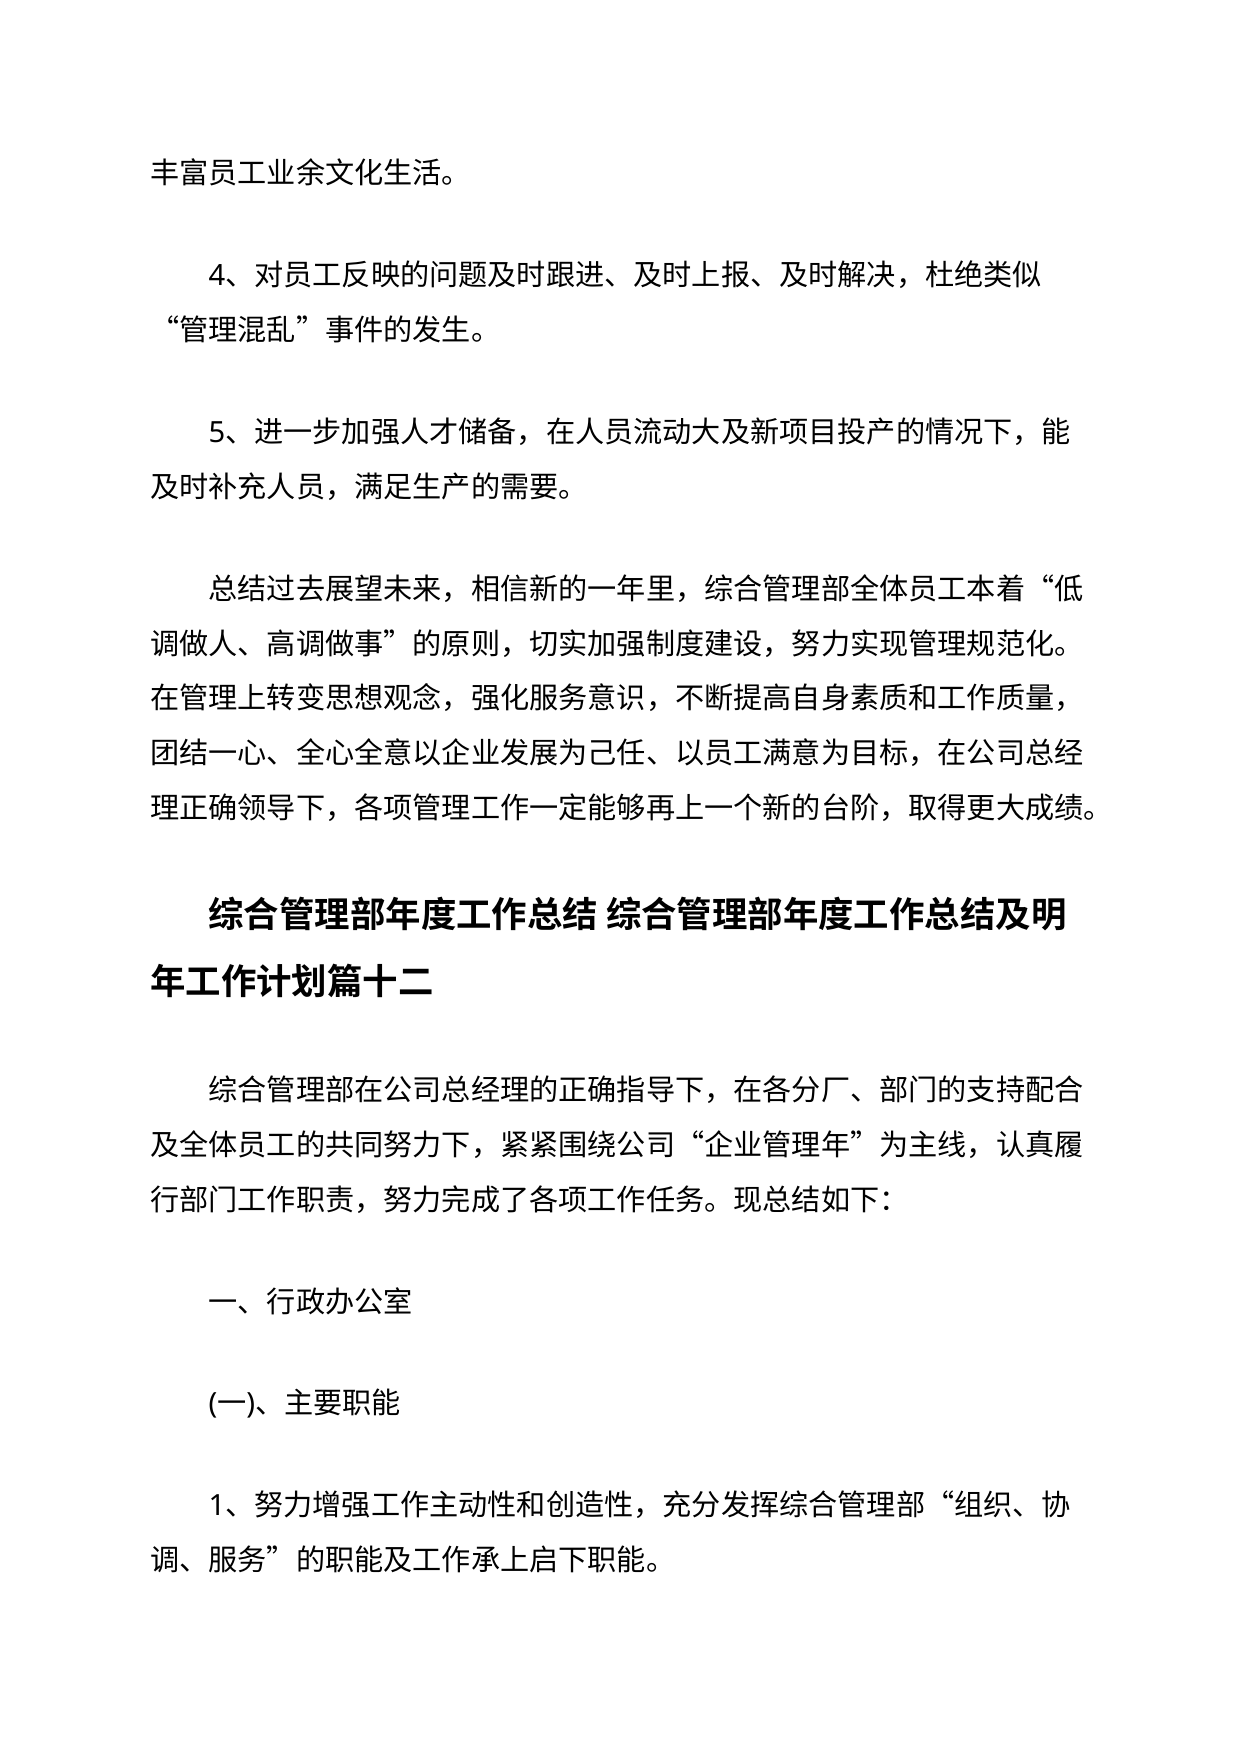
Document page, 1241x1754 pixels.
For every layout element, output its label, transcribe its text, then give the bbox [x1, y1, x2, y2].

text 一、行政办公室 [150, 1278, 1090, 1321]
text 综合管理部在公司总经理的正确指导下，在各分厂、部门的支持配合及全体员工的共同努力下，紧紧围绕公司“企业管理年”为主线，认真履行部门工作职责，努力完成了各项工作任务。现总结如下： [150, 1067, 1090, 1219]
text (一)、主要职能 [150, 1380, 1090, 1422]
text 4、对员工反映的问题及时跟进、及时上报、及时解决，杜绝类似“管理混乱”事件的发生。 [150, 252, 1090, 349]
text 5、进一步加强人才储备，在人员流动大及新项目投产的情况下，能及时补充人员，满足生产的需要。 [150, 408, 1090, 506]
text 总结过去展望未来，相信新的一年里，综合管理部全体员工本着“低调做人、高调做事”的原则，切实加强制度建设，努力实现管理规范化。在管理上转变思想观念，强化服务意识，不断提高自身素质和工作质量，团结一心、全心全意以企业发展为己任、以员工满意为目标，在公司总经理正确领导下，各项管理工作一定能够再上一个新的台阶，取得更大成绩。 [150, 565, 1090, 827]
text 综合管理部年度工作总结 综合管理部年度工作总结及明年工作计划篇十二 [150, 887, 1090, 1004]
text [150, 150, 1090, 192]
text 1、努力增强工作主动性和创造性，充分发挥综合管理部“组织、协调、服务”的职能及工作承上启下职能。 [150, 1482, 1090, 1579]
